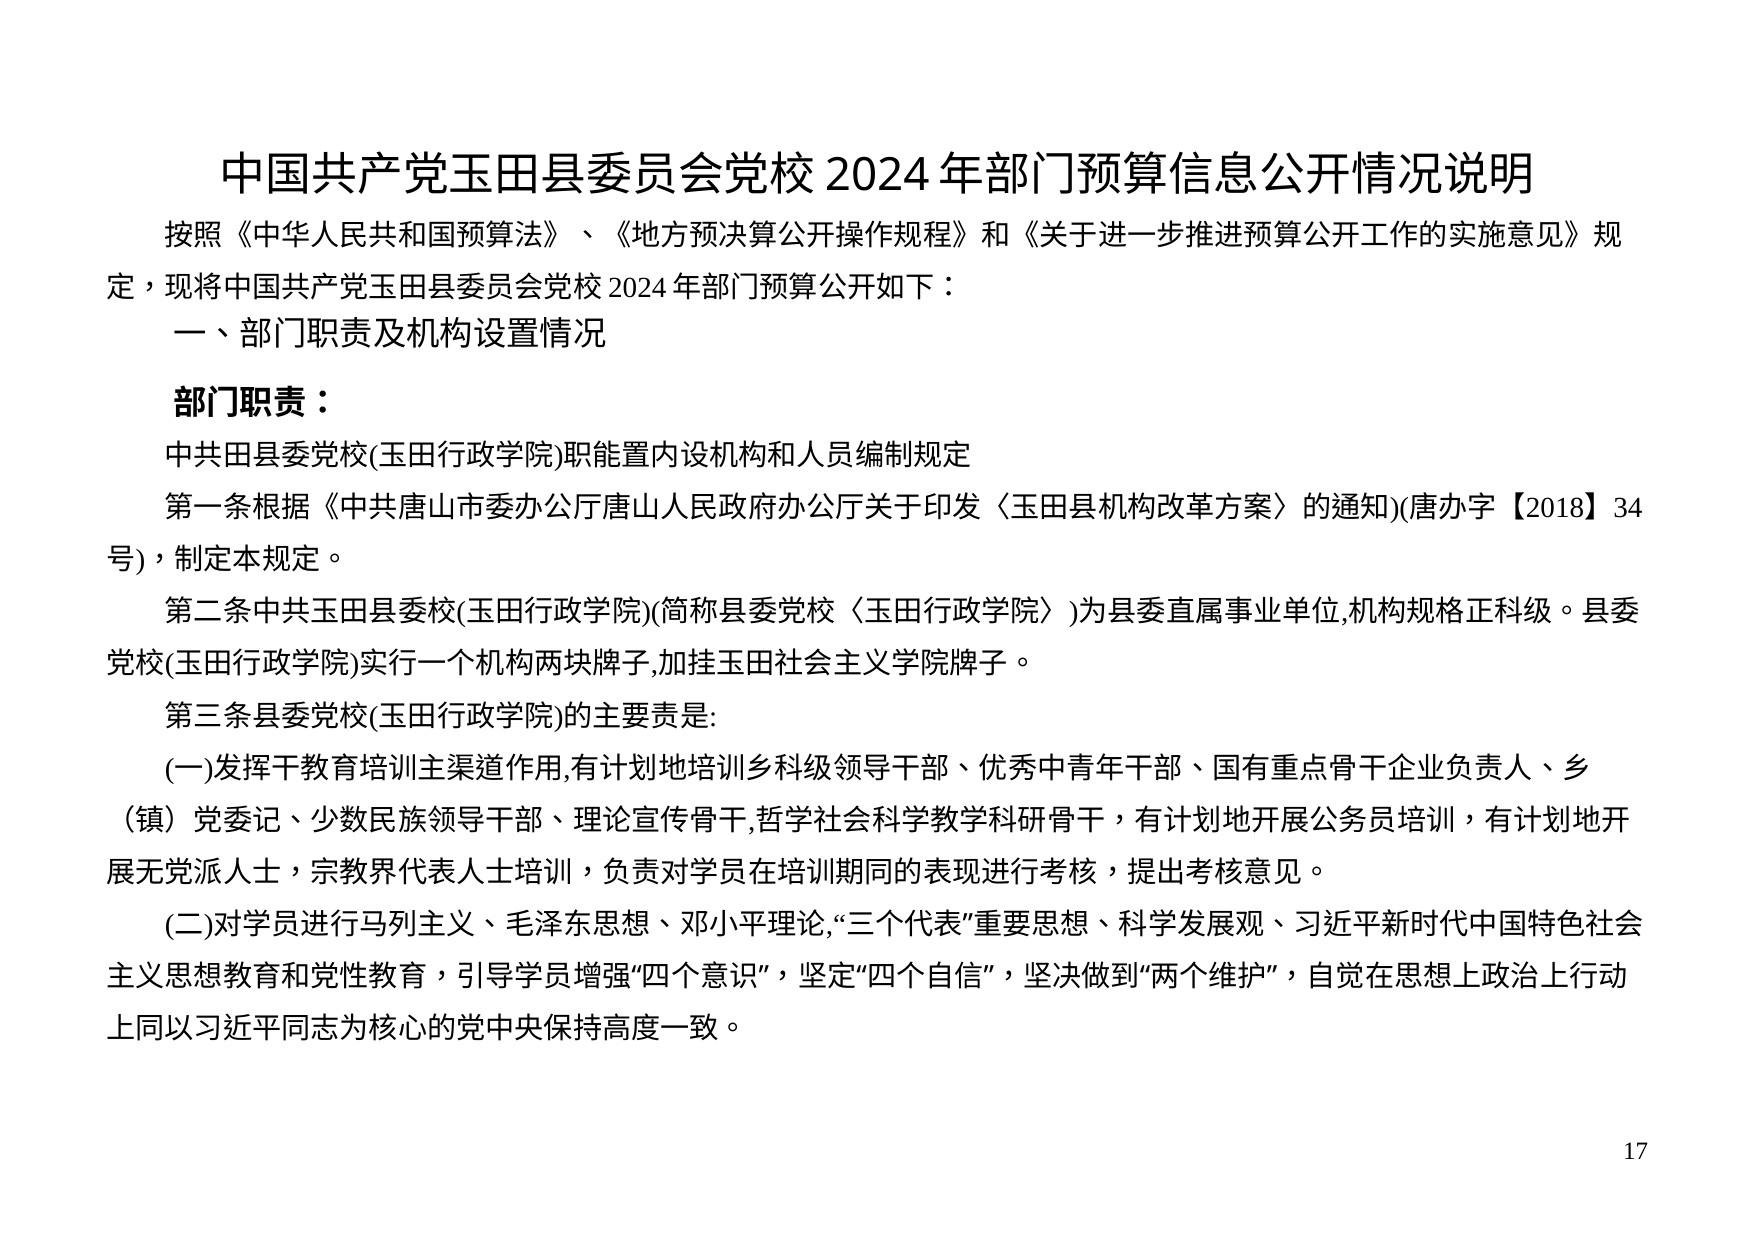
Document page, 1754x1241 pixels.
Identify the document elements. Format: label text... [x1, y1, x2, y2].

text 第三条县委党校(玉田行政学院)的主要责是: [106, 684, 1648, 736]
text 第二条中共玉田县委校(玉田行政学院)(简称县委党校〈玉田行政学院〉)为县委直属事业单位,机构规格正科级。县委党校(玉田行政学院)实行一个机构两块牌子,加挂玉田社会主义学院牌子。 [106, 580, 1648, 684]
text 部门职责： [106, 378, 1648, 424]
text 一、部门职责及机构设置情况 [106, 309, 1648, 355]
text 按照《中华人民共和国预算法》、《地方预决算公开操作规程》和《关于进一步推进预算公开工作的实施意见》规定，现将中国共产党玉田县委员会党校2024年部门预算公开如下： [106, 204, 1648, 308]
text 中国共产党玉田县委员会党校2024年部门预算信息公开情况说明 [106, 142, 1648, 204]
text 第一条根据《中共唐山市委办公厅唐山人民政府办公厅关于印发〈玉田县机构改革方案〉的通知)(唐办字【2018】34号)，制定本规定。 [106, 476, 1648, 580]
text 中共田县委党校(玉田行政学院)职能置内设机构和人员编制规定 [106, 424, 1648, 476]
text (一)发挥干教育培训主渠道作用,有计划地培训乡科级领导干部、优秀中青年干部、国有重点骨干企业负责人、乡（镇）党委记、少数民族领导干部、理论宣传骨干,哲学社会科学教学科研骨干，有计划地开展公务员培训，有计划地开展无党派人士，宗教界代表人士培训，负责对学员在培训期同的表现进行考核，提出考核意见。 [106, 736, 1648, 893]
text (二)对学员进行马列主义、毛泽东思想、邓小平理论,“三个代表”重要思想、科学发展观、习近平新时代中国特色社会主义思想教育和党性教育，引导学员增强“四个意识”，坚定“四个自信”，坚决做到“两个维护”，自觉在思想上政治上行动上同以习近平同志为核心的党中央保持高度一致。 [106, 893, 1648, 1049]
